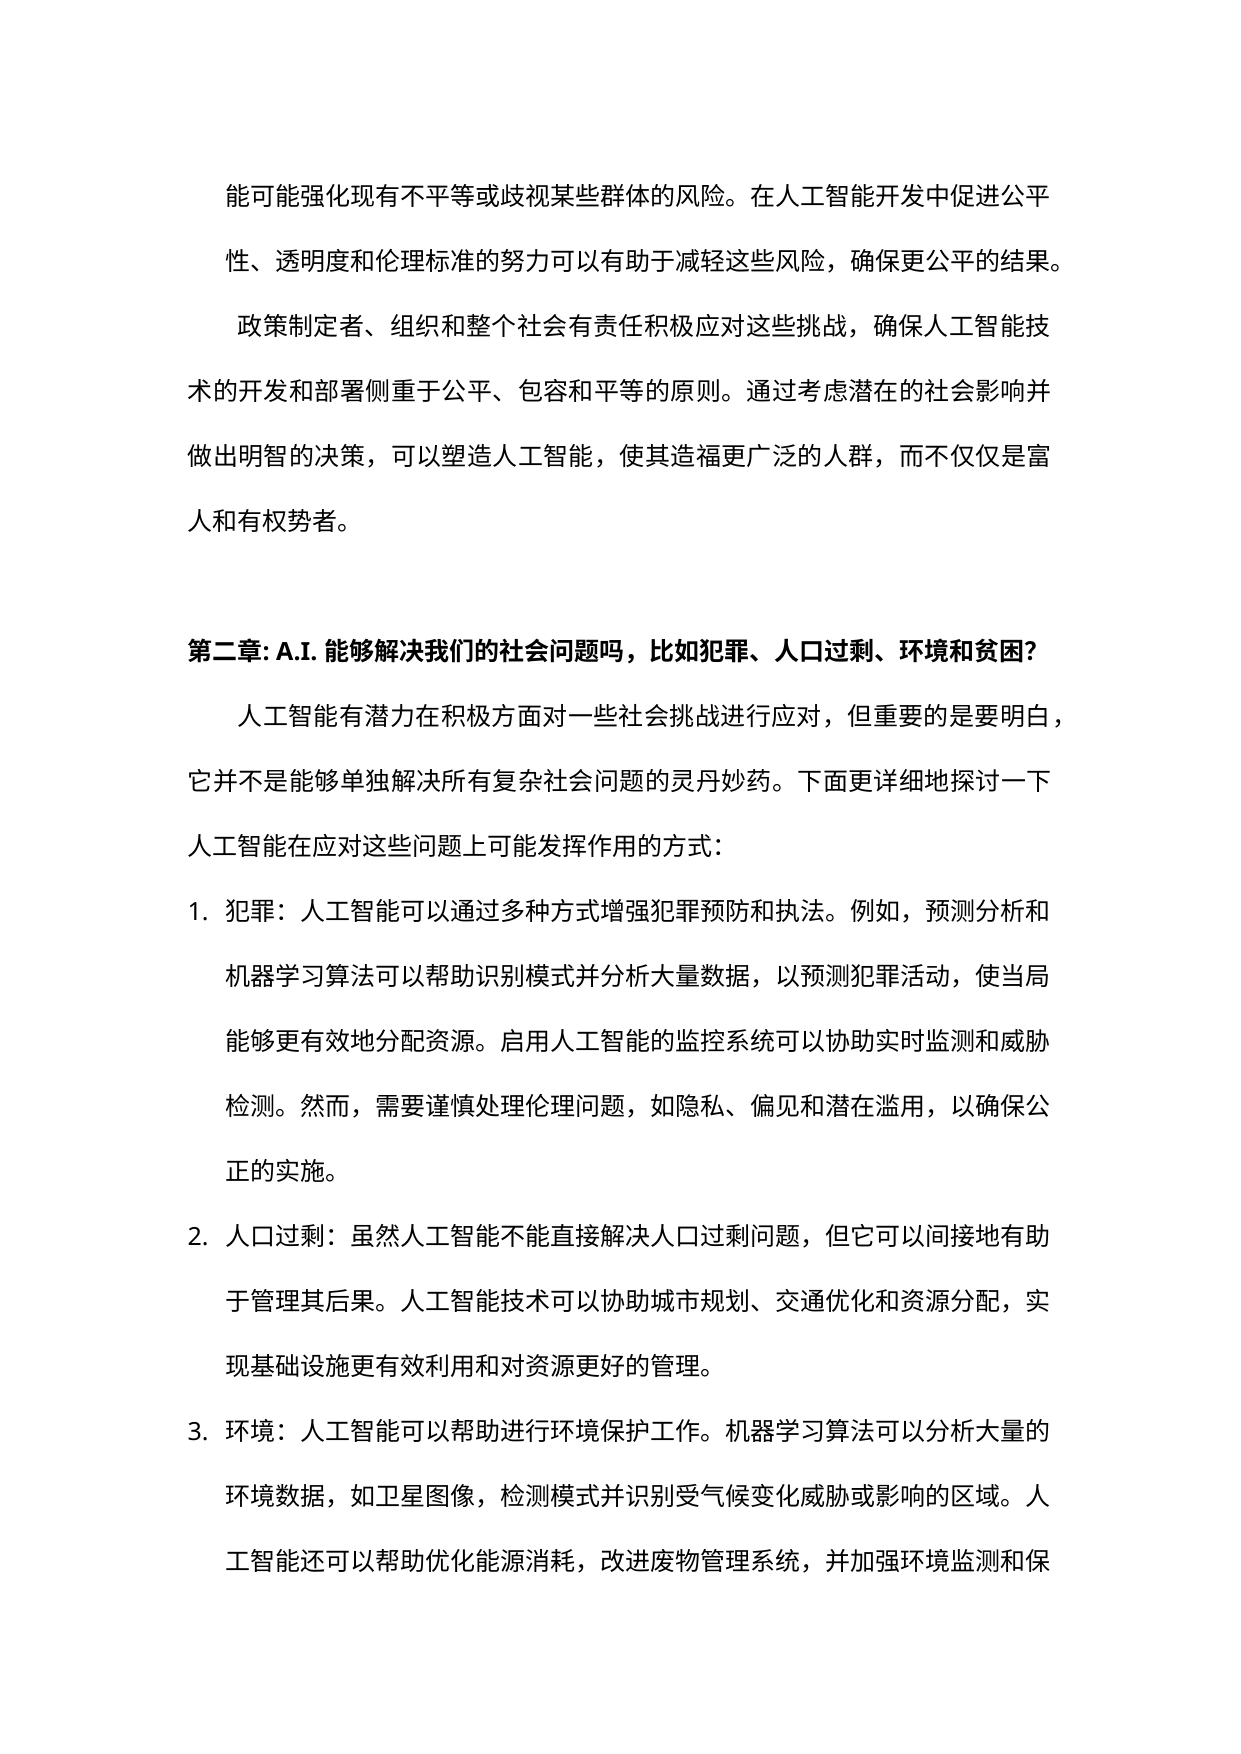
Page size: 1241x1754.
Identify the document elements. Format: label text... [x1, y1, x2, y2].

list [187, 162, 1053, 292]
text 第二章: A.I. 能够解决我们的社会问题吗，比如犯罪、人口过剩、环境和贫困？ [187, 617, 1053, 682]
list 人口过剩：虽然人工智能不能直接解决人口过剩问题，但它可以间接地有助于管理其后果。人工智能技术可以协助城市规划、交通优化和资源分配，实现基础设施更有效利用和对资源更好的管理。 [187, 1202, 1053, 1397]
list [187, 1397, 1053, 1592]
text 政策制定者、组织和整个社会有责任积极应对这些挑战，确保人工智能技术的开发和部署侧重于公平、包容和平等的原则。通过考虑潜在的社会影响并做出明智的决策，可以塑造人工智能，使其造福更广泛的人群，而不仅仅是富人和有权势者。 [187, 292, 1053, 552]
text 人工智能有潜力在积极方面对一些社会挑战进行应对，但重要的是要明白，它并不是能够单独解决所有复杂社会问题的灵丹妙药。下面更详细地探讨一下人工智能在应对这些问题上可能发挥作用的方式： [187, 682, 1053, 877]
list 犯罪：人工智能可以通过多种方式增强犯罪预防和执法。例如，预测分析和机器学习算法可以帮助识别模式并分析大量数据，以预测犯罪活动，使当局能够更有效地分配资源。启用人工智能的监控系统可以协助实时监测和威胁检测。然而，需要谨慎处理伦理问题，如隐私、偏见和潜在滥用，以确保公正的实施。 [187, 877, 1053, 1202]
